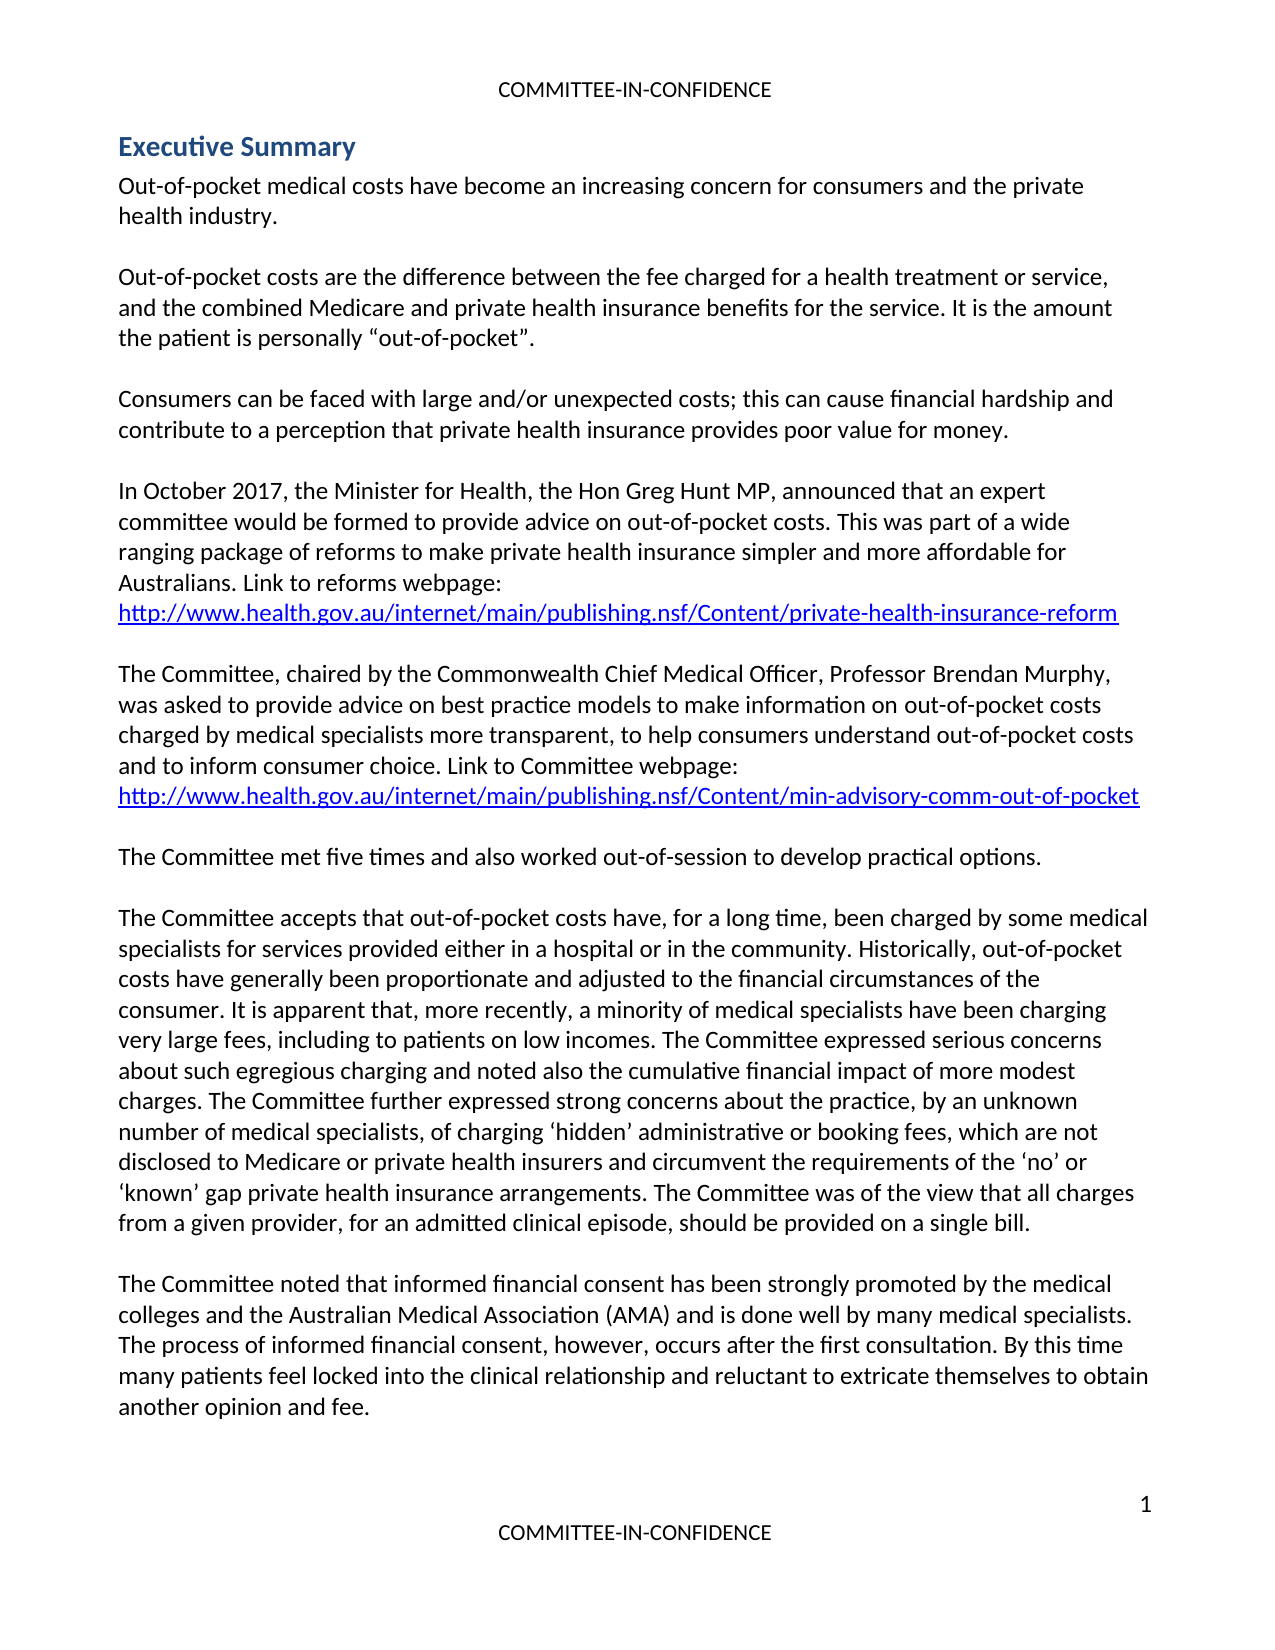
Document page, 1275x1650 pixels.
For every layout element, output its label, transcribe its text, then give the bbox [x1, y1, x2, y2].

text Out-of-pocket costs are the difference between the fee charged for a health treatment or service, and the combined Medicare and private health insurance benefits for the service. It is the amount the patient is personally “out-of-pocket”. [118, 261, 1152, 353]
text The Committee noted that informed financial consent has been strongly promoted by the medical colleges and the Australian Medical Association (AMA) and is done well by many medical specialists. The process of informed financial consent, however, occurs after the first consultation. By this time many patients feel locked into the clinical relationship and reluctant to extricate themselves to obtain another opinion and fee. [118, 1269, 1152, 1421]
text The Committee met five times and also worked out-of-session to develop practical options. [118, 841, 1152, 872]
text Consumers can be faced with large and/or unexpected costs; this can cause financial hardship and contribute to a perception that private health insurance provides poor value for money. [118, 383, 1152, 444]
text Out-of-pocket medical costs have become an increasing concern for consumers and the private health industry. [118, 170, 1152, 231]
text The Committee, chaired by the Commonwealth Chief Medical Officer, Professor Brendan Murphy, was asked to provide advice on best practice models to make information on out-of-pocket costs charged by medical specialists more transparent, to help consumers understand out-of-pocket costs and to inform consumer choice. Link to Committee webpage: http://www.health.gov.au/internet/main/publishing.nsf/Content/min-advisory-comm-out-of-pocket [118, 658, 1152, 811]
text In October 2017, the Minister for Health, the Hon Greg Hunt MP, announced that an expert committee would be formed to provide advice on out-of-pocket costs. This was part of a wide ranging package of reforms to make private health insurance simpler and more affordable for Australians. Link to reforms webpage: http://www.health.gov.au/internet/main/publishing.nsf/Content/private-health-insurance-reform [118, 475, 1152, 628]
text The Committee accepts that out-of-pocket costs have, for a long time, been charged by some medical specialists for services provided either in a hospital or in the community. Historically, out-of-pocket costs have generally been proportionate and adjusted to the financial circumstances of the consumer. It is apparent that, more recently, a minority of medical specialists have been charging very large fees, including to patients on low incomes. The Committee expressed serious concerns about such egregious charging and noted also the cumulative financial impact of more modest charges. The Committee further expressed strong concerns about the practice, by an unknown number of medical specialists, of charging ‘hidden’ administrative or booking fees, which are not disclosed to Medicare or private health insurers and circumvent the requirements of the ‘no’ or ‘known’ gap private health insurance arrangements. The Committee was of the view that all charges from a given provider, for an admitted clinical episode, should be provided on a single bill. [118, 902, 1152, 1238]
subtitle Executive Summary [118, 128, 1152, 164]
